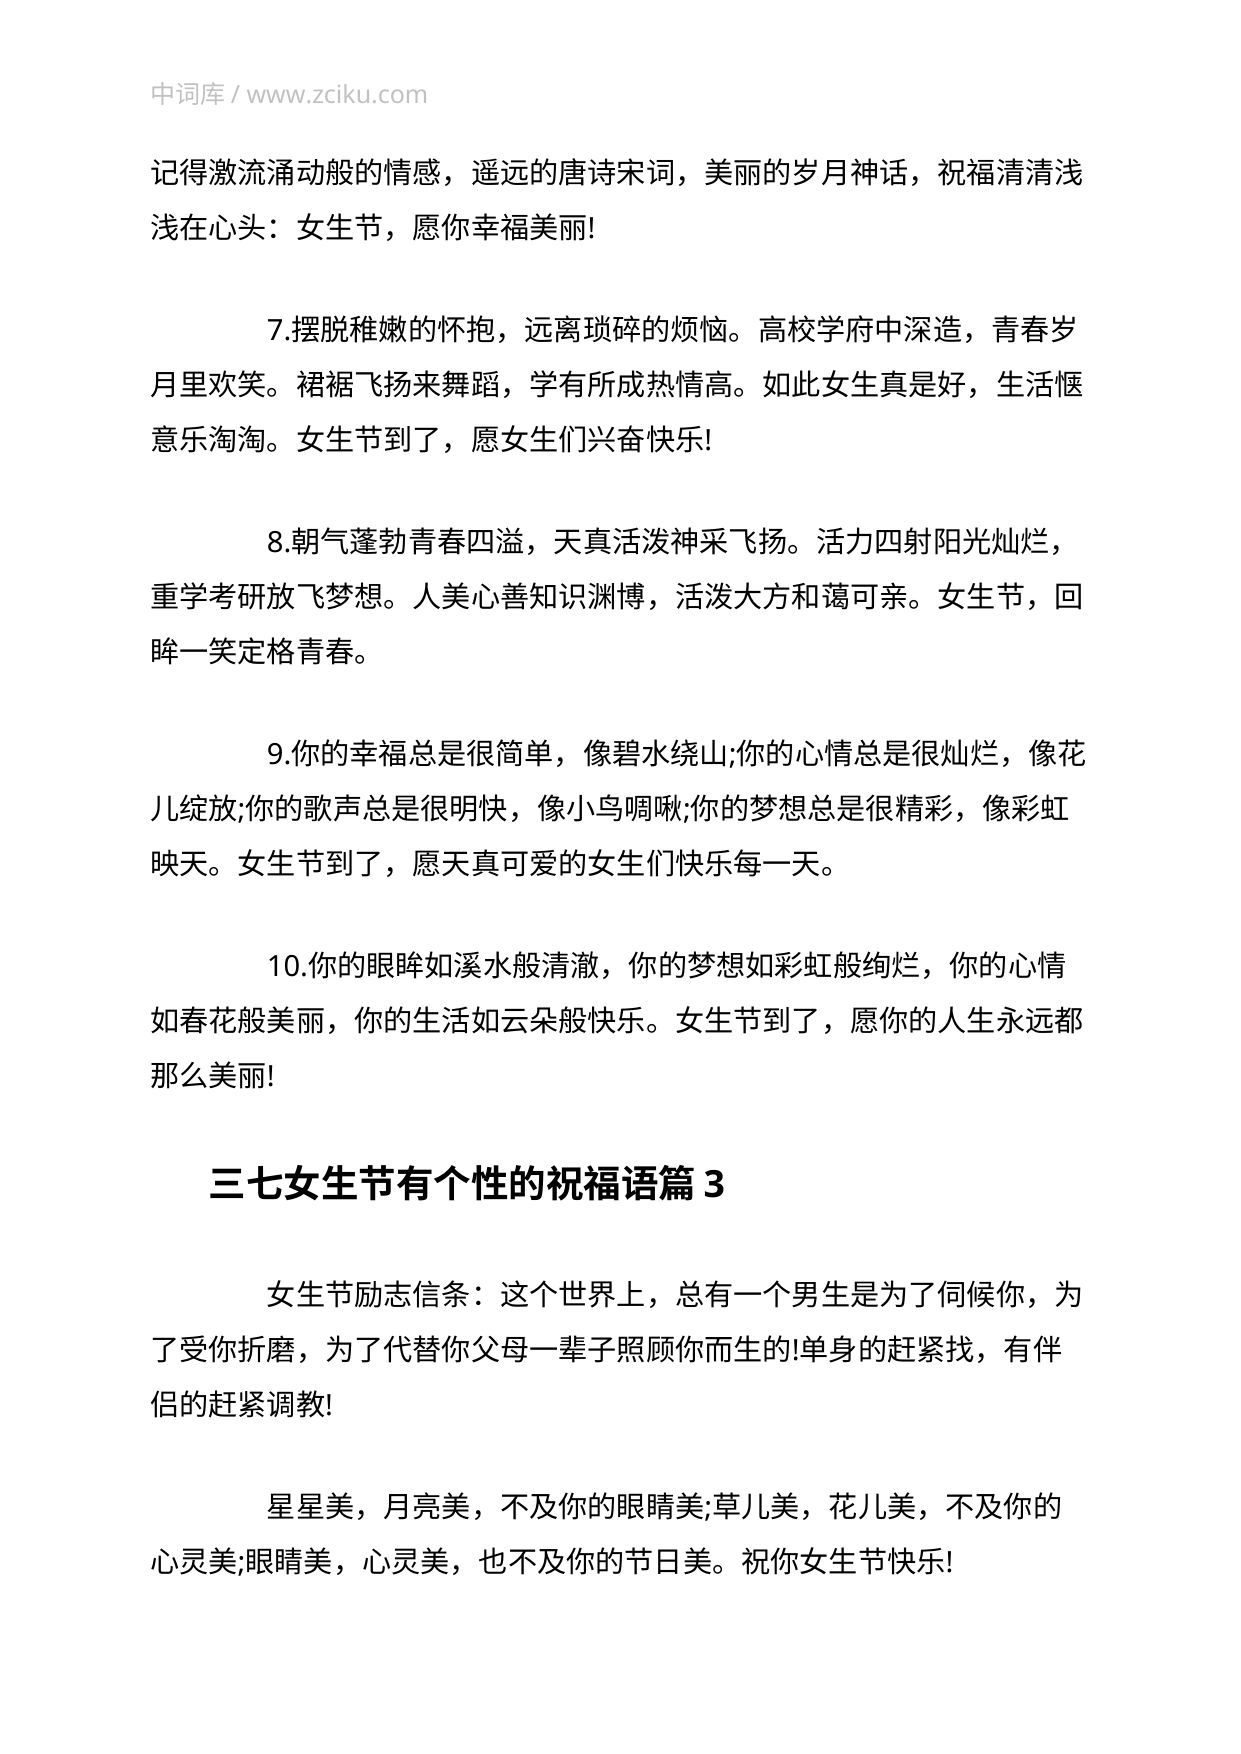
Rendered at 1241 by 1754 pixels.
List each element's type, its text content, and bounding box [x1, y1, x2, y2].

text 星星美，月亮美，不及你的眼睛美;草儿美，花儿美，不及你的心灵美;眼睛美，心灵美，也不及你的节日美。祝你女生节快乐! [150, 1483, 1090, 1581]
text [150, 150, 1090, 247]
text 10.你的眼眸如溪水般清澈，你的梦想如彩虹般绚烂，你的心情如春花般美丽，你的生活如云朵般快乐。女生节到了，愿你的人生永远都那么美丽! [150, 942, 1090, 1094]
text 7.摆脱稚嫩的怀抱，远离琐碎的烦恼。高校学府中深造，青春岁月里欢笑。裙裾飞扬来舞蹈，学有所成热情高。如此女生真是好，生活惬意乐淘淘。女生节到了，愿女生们兴奋快乐! [150, 307, 1090, 459]
text 8.朝气蓬勃青春四溢，天真活泼神采飞扬。活力四射阳光灿烂，重学考研放飞梦想。人美心善知识渊博，活泼大方和蔼可亲。女生节，回眸一笑定格青春。 [150, 519, 1090, 671]
text 女生节励志信条：这个世界上，总有一个男生是为了伺候你，为了受你折磨，为了代替你父母一辈子照顾你而生的!单身的赶紧找，有伴侣的赶紧调教! [150, 1272, 1090, 1424]
text 三七女生节有个性的祝福语篇3 [150, 1154, 1090, 1208]
text 9.你的幸福总是很简单，像碧水绕山;你的心情总是很灿烂，像花儿绽放;你的歌声总是很明快，像小鸟啁啾;你的梦想总是很精彩，像彩虹映天。女生节到了，愿天真可爱的女生们快乐每一天。 [150, 730, 1090, 883]
